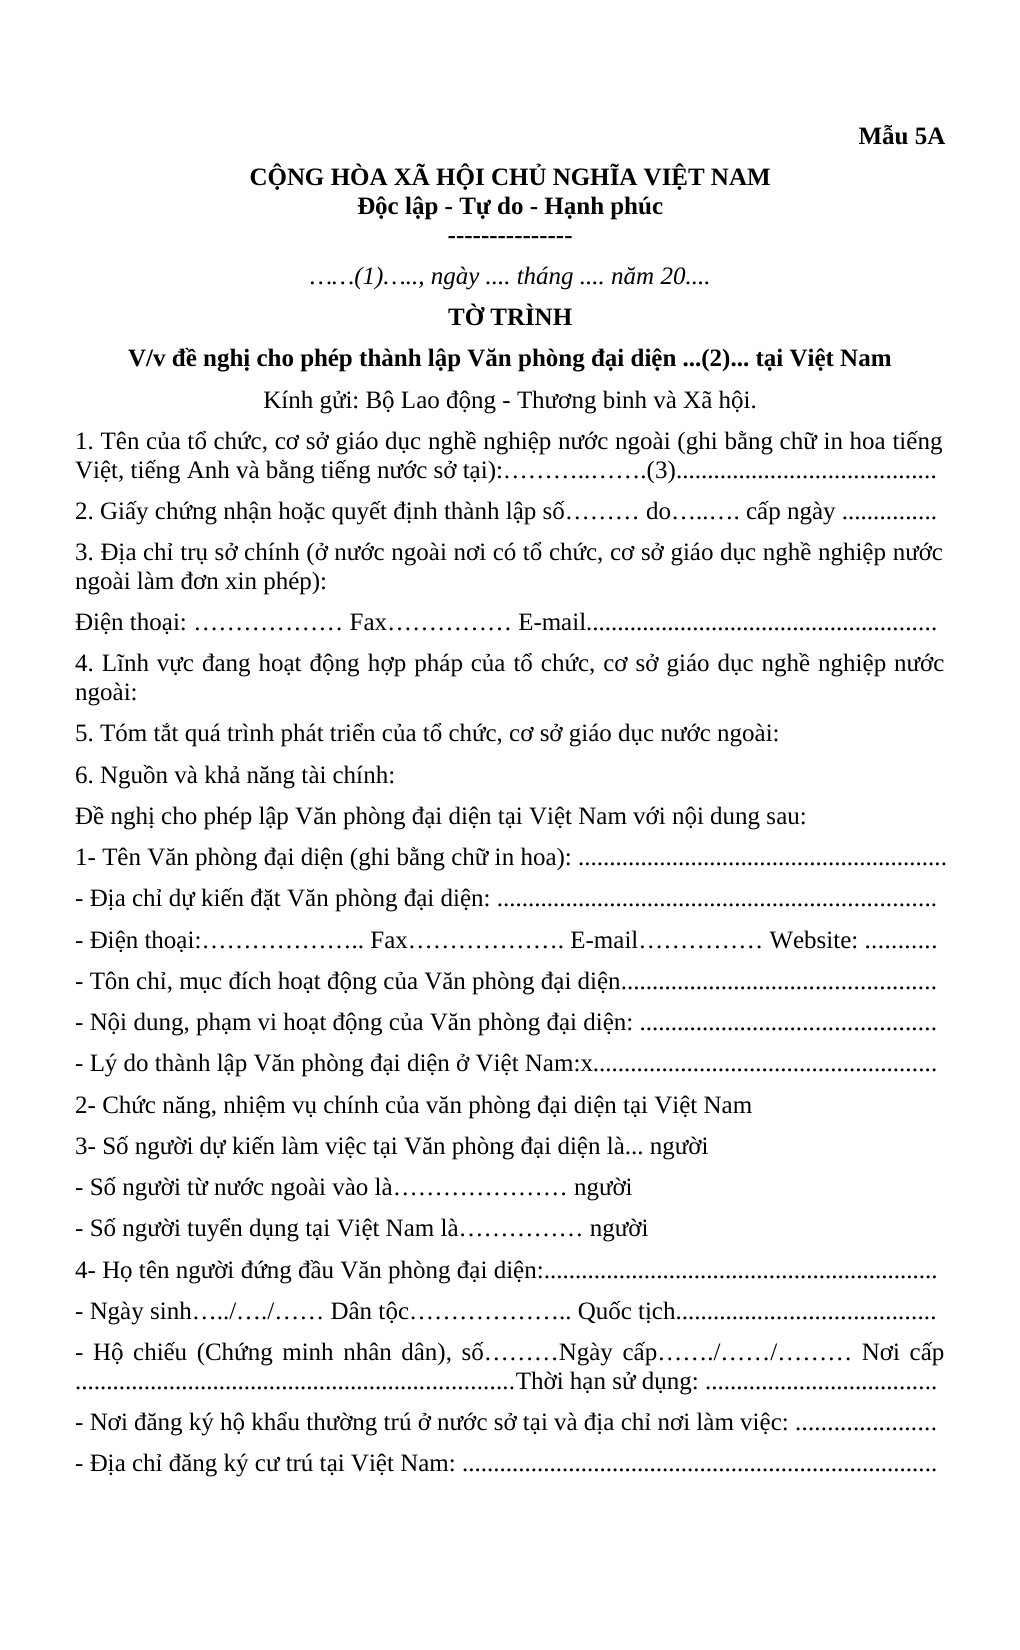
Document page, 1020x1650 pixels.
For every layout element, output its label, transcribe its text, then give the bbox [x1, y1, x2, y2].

text Mẫu 5A [75, 121, 945, 150]
text - Số người tuyển dụng tại Việt Nam là…………… người [75, 1213, 945, 1242]
text 2. Giấy chứng nhận hoặc quyết định thành lập số……… do…..…. cấp ngày [75, 496, 945, 525]
text 2- Chức năng, nhiệm vụ chính của văn phòng đại diện tại Việt Nam [75, 1090, 945, 1118]
text ……(1)….., ngày .... tháng .... năm 20.... [75, 261, 945, 290]
text 5. Tóm tắt quá trình phát triển của tổ chức, cơ sở giáo dục nước ngoài: [75, 718, 945, 747]
text - Lý do thành lập Văn phòng đại diện ở Việt Nam:x [75, 1048, 945, 1077]
text Đề nghị cho phép lập Văn phòng đại diện tại Việt Nam với nội dung sau: [75, 801, 945, 830]
text - Số người từ nước ngoài vào là………………… người [75, 1172, 945, 1201]
text 1. Tên của tổ chức, cơ sở giáo dục nghề nghiệp nước ngoài (ghi bằng chữ in hoa tiếng Việt, tiếng Anh và bằng tiếng nước sở tại):………..…….(3) [75, 426, 945, 483]
text - Địa chỉ dự kiến đặt Văn phòng đại diện: [75, 883, 945, 912]
text - Ngày sinh…../…./…… Dân tộc……………….. Quốc tịch [75, 1296, 945, 1325]
text - Địa chỉ đăng ký cư trú tại Việt Nam: [75, 1448, 945, 1477]
text 3. Địa chỉ trụ sở chính (ở nước ngoài nơi có tổ chức, cơ sở giáo dục nghề nghiệp nước ngoài làm đơn xin phép): [75, 537, 945, 595]
text - Tôn chỉ, mục đích hoạt động của Văn phòng đại diện [75, 966, 945, 995]
text 4. Lĩnh vực đang hoạt động hợp pháp của tổ chức, cơ sở giáo dục nghề nghiệp nước ngoài: [75, 648, 945, 706]
text Kính gửi: Bộ Lao động - Thương binh và Xã hội. [75, 385, 945, 413]
text 3- Số người dự kiến làm việc tại Văn phòng đại diện là... người [75, 1131, 945, 1160]
text 4- Họ tên người đứng đầu Văn phòng đại diện: [75, 1255, 945, 1283]
text CỘNG HÒA XÃ HỘI CHỦ NGHĨA VIỆT NAM Độc lập - Tự do - Hạnh phúc --------------- [75, 162, 945, 248]
text Điện thoại: ……………… Fax…………… E-mail [75, 607, 945, 636]
text - Nơi đăng ký hộ khẩu thường trú ở nước sở tại và địa chỉ nơi làm việc: [75, 1407, 945, 1436]
text 1- Tên Văn phòng đại diện (ghi bằng chữ in hoa): [75, 842, 945, 871]
text 6. Nguồn và khả năng tài chính: [75, 760, 945, 788]
text - Điện thoại:……………….. Fax………………. E-mail…………… Website: [75, 925, 945, 953]
text TỜ TRÌNH [75, 302, 945, 331]
text - Nội dung, phạm vi hoạt động của Văn phòng đại diện: [75, 1007, 945, 1036]
text - Hộ chiếu (Chứng minh nhân dân), số………Ngày cấp……./……/……… Nơi cấp Thời hạn sử dụng: [75, 1337, 945, 1395]
text V/v đề nghị cho phép thành lập Văn phòng đại diện ...(2)... tại Việt Nam [75, 343, 945, 372]
